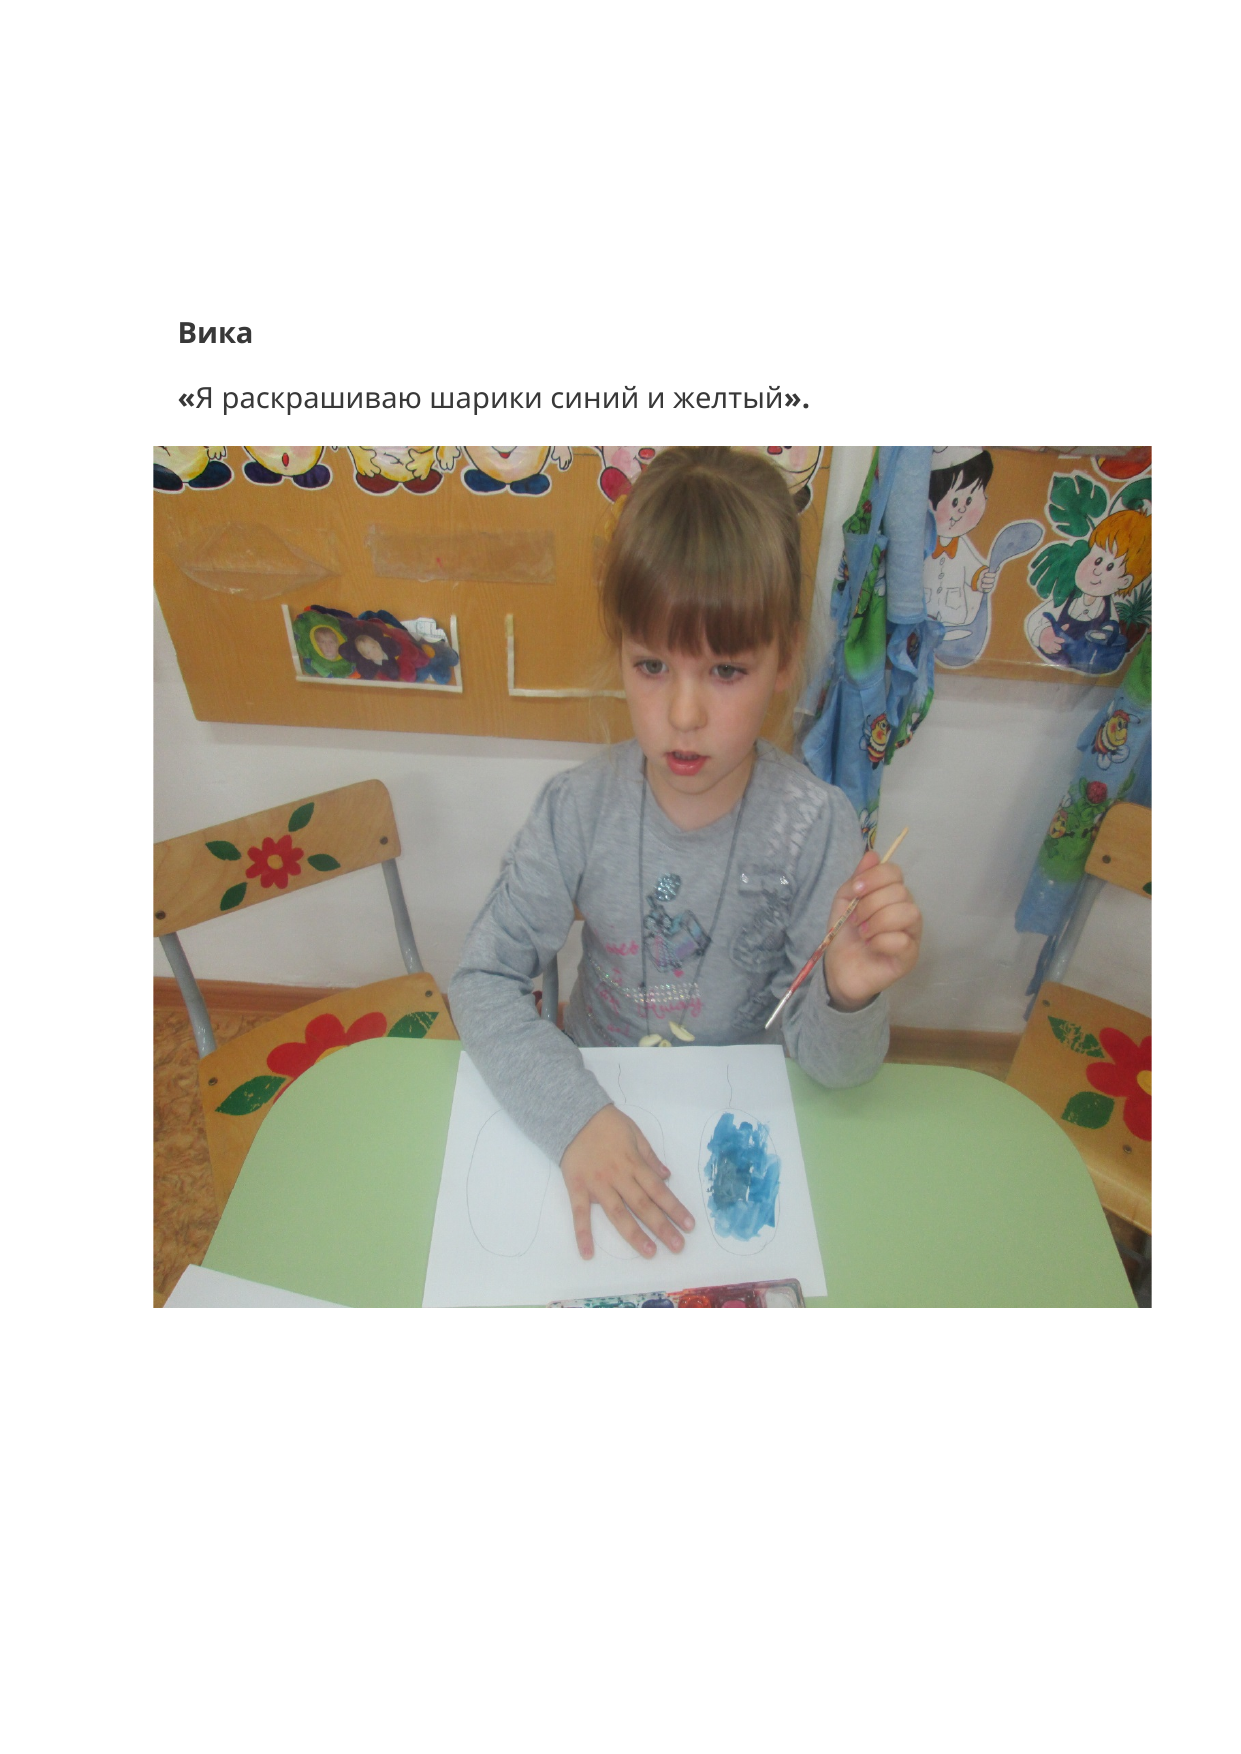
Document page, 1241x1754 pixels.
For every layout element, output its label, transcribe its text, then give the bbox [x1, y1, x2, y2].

text «Я раскрашиваю шарики синий и желтый». [177, 377, 1152, 417]
picture [153, 446, 1152, 1308]
text Вика [177, 312, 1152, 352]
